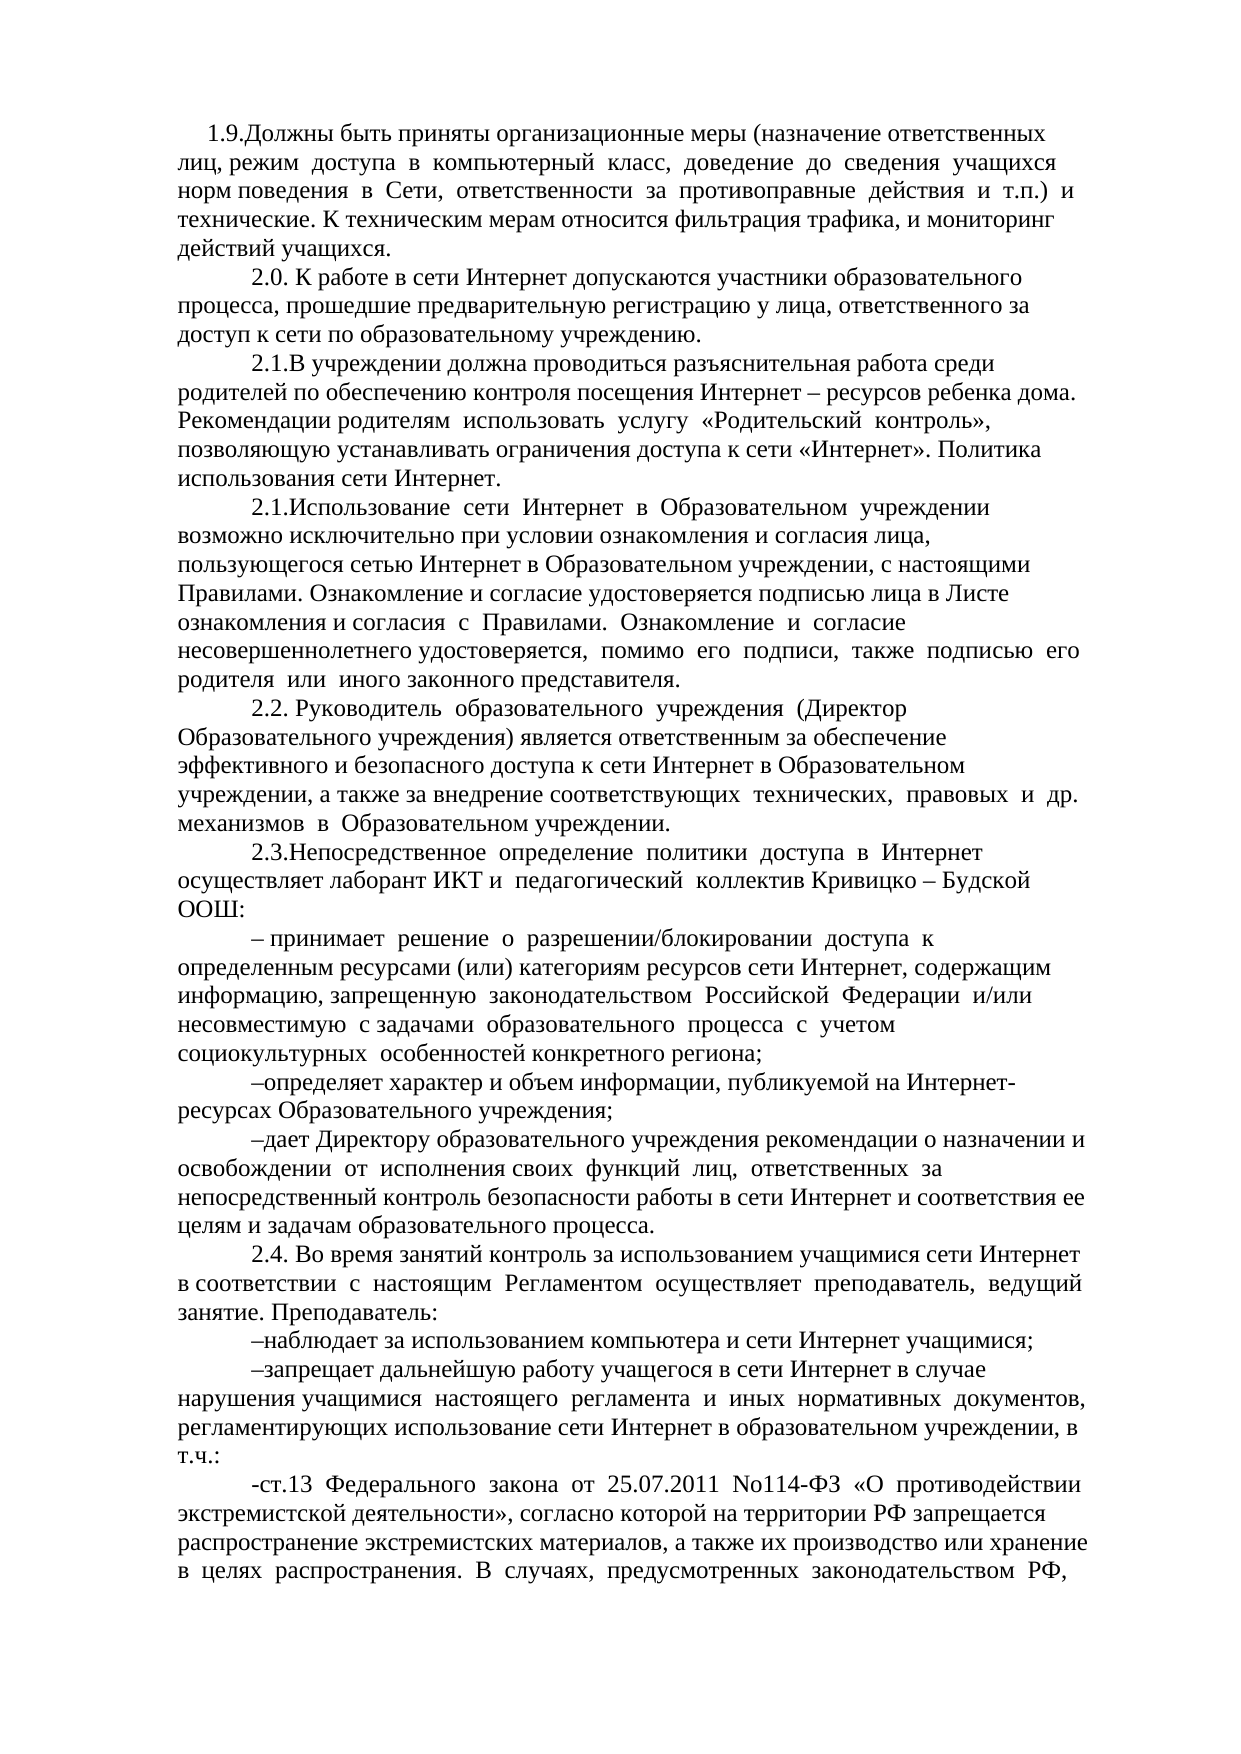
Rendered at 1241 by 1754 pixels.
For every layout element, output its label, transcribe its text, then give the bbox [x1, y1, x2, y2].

text – принимает решение о разрешении/блокировании доступа к определенным ресурсами (или) категориям ресурсов сети Интернет, содержащим информацию, запрещенную законодательством Российской Федерации и/или несовместимую с задачами образовательного процесса с учетом социокультурных особенностей конкретного региона; [177, 923, 1093, 1067]
text 1.9.Должны быть приняты организационные меры (назначение ответственных лиц, режим доступа в компьютерный класс, доведение до сведения учащихся норм поведения в Сети, ответственности за противоправные действия и т.п.) и технические. К техническим мерам относится фильтрация трафика, и мониторинг действий учащихся. [177, 118, 1093, 262]
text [177, 1469, 1093, 1584]
text –дает Директору образовательного учреждения рекомендации о назначении и освобождении от исполнения своих функций лиц, ответственных за непосредственный контроль безопасности работы в сети Интернет и соответствия ее целям и задачам образовательного процесса. [177, 1124, 1093, 1239]
text 2.1.Использование сети Интернет в Образовательном учреждении возможно исключительно при условии ознакомления и согласия лица, пользующегося сетью Интернет в Образовательном учреждении, с настоящими Правилами. Ознакомление и согласие удостоверяется подписью лица в Листе ознакомления и согласия с Правилами. Ознакомление и согласие несовершеннолетнего удостоверяется, помимо его подписи, также подписью его родителя или иного законного представителя. [177, 492, 1093, 693]
text 2.0. К работе в сети Интернет допускаются участники образовательного процесса, прошедшие предварительную регистрацию у лица, ответственного за доступ к сети по образовательному учреждению. [177, 262, 1093, 348]
text 2.2. Руководитель образовательного учреждения (Директор Образовательного учреждения) является ответственным за обеспечение эффективного и безопасного доступа к сети Интернет в Образовательном учреждении, а также за внедрение соответствующих технических, правовых и др. механизмов в Образовательном учреждении. [177, 693, 1093, 837]
text –наблюдает за использованием компьютера и сети Интернет учащимися; [177, 1326, 1093, 1354]
text –запрещает дальнейшую работу учащегося в сети Интернет в случае нарушения учащимися настоящего регламента и иных нормативных документов, регламентирующих использование сети Интернет в образовательном учреждении, в т.ч.: [177, 1354, 1093, 1469]
text –определяет характер и объем информации, публикуемой на Интернет-ресурсах Образовательного учреждения; [177, 1067, 1093, 1124]
text 2.3.Непосредственное определение политики доступа в Интернет осуществляет лаборант ИКТ и педагогический коллектив Кривицко – Будской ООШ: [177, 837, 1093, 923]
text 2.4. Во время занятий контроль за использованием учащимися сети Интернет в соответствии с настоящим Регламентом осуществляет преподаватель, ведущий занятие. Преподаватель: [177, 1239, 1093, 1326]
text 2.1.В учреждении должна проводиться разъяснительная работа среди родителей по обеспечению контроля посещения Интернет – ресурсов ребенка дома. Рекомендации родителям использовать услугу «Родительский контроль», позволяющую устанавливать ограничения доступа к сети «Интернет». Политика использования сети Интернет. [177, 348, 1093, 492]
